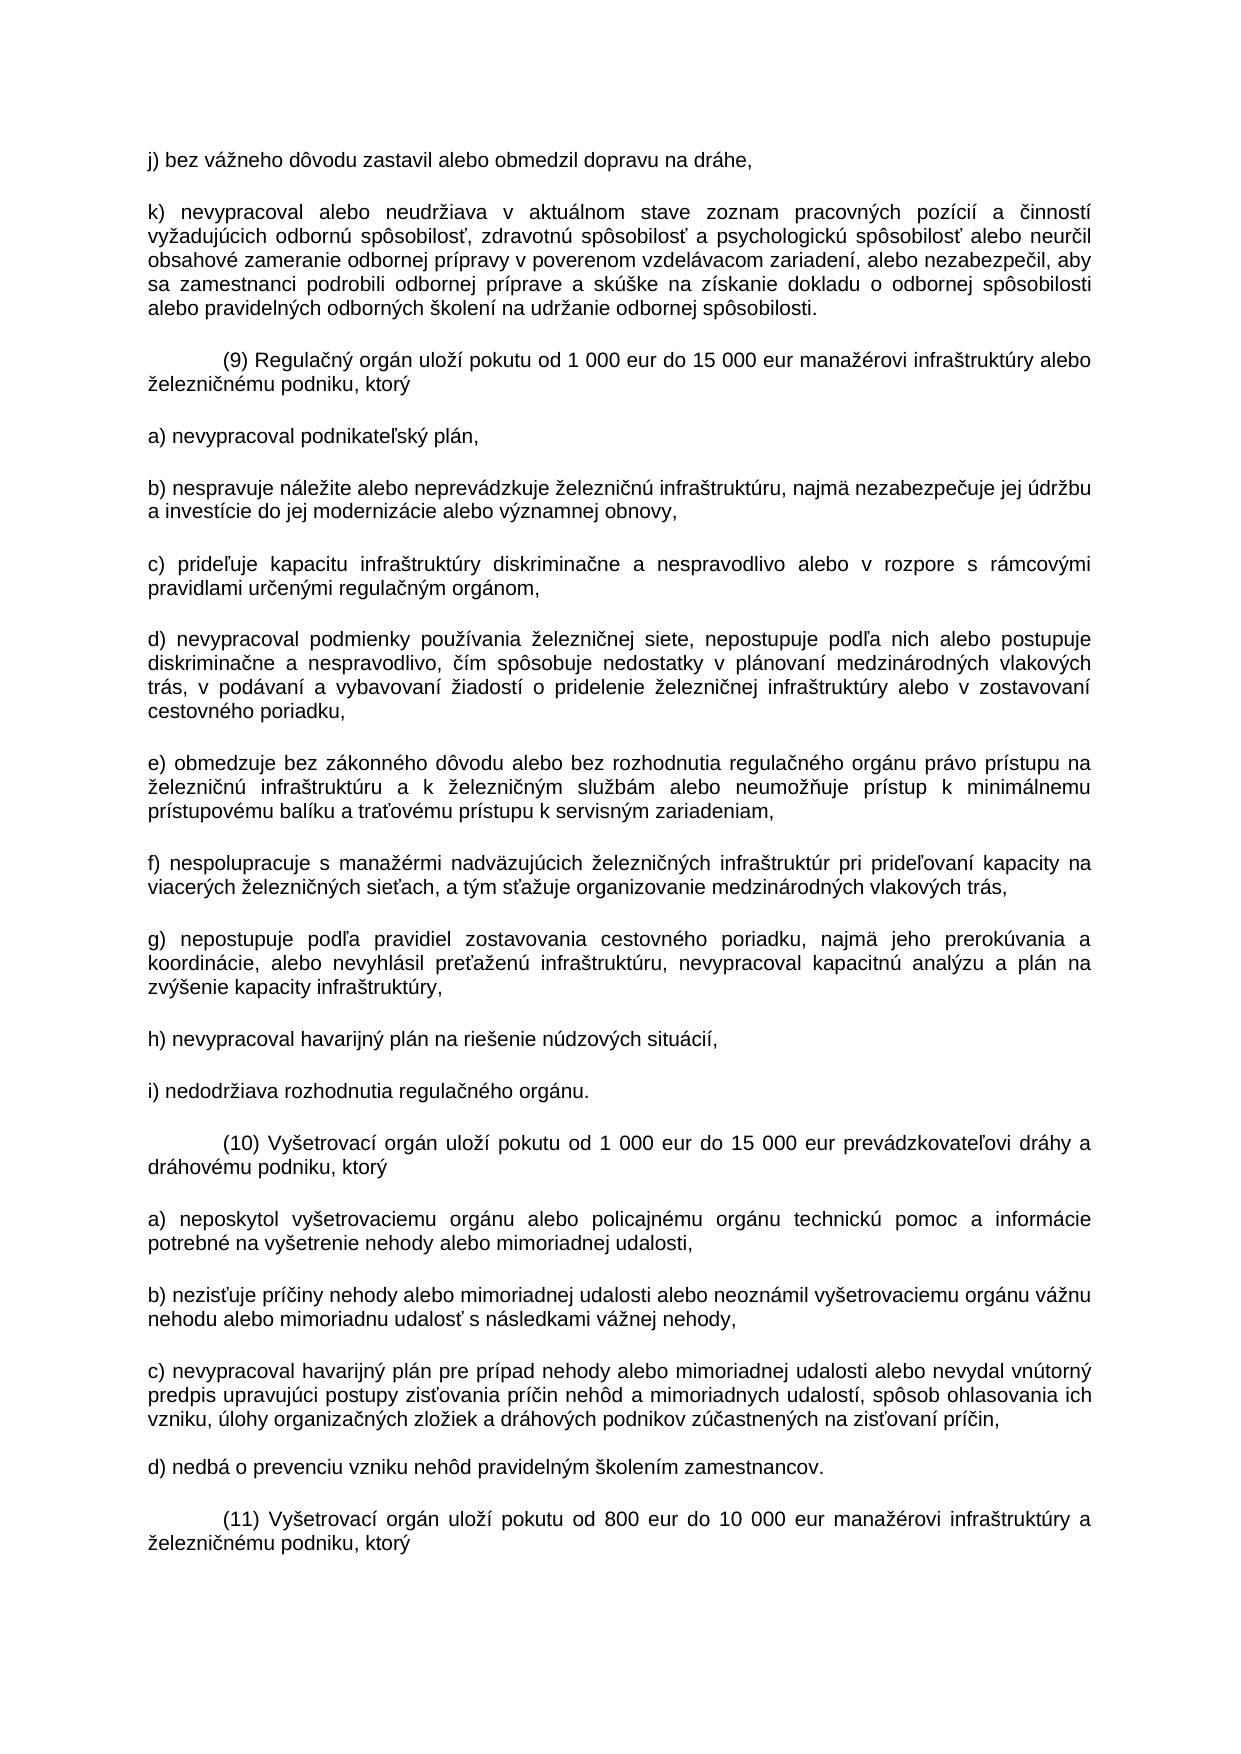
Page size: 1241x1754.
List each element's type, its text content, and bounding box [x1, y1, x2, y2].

text a) nevypracoval podnikateľský plán, [148, 423, 1092, 447]
text d) nedbá o prevenciu vzniku nehôd pravidelným školením zamestnancov. [148, 1454, 1092, 1478]
text b) nezisťuje príčiny nehody alebo mimoriadnej udalosti alebo neoznámil vyšetrovaciemu orgánu vážnu nehodu alebo mimoriadnu udalosť s následkami vážnej nehody, [148, 1283, 1092, 1331]
text g) nepostupuje podľa pravidiel zostavovania cestovného poriadku, najmä jeho prerokúvania a koordinácie, alebo nevyhlásil preťaženú infraštruktúru, nevypracoval kapacitnú analýzu a plán na zvýšenie kapacity infraštruktúry, [148, 927, 1092, 999]
text c) nevypracoval havarijný plán pre prípad nehody alebo mimoriadnej udalosti alebo nevydal vnútorný predpis upravujúci postupy zisťovania príčin nehôd a mimoriadnych udalostí, spôsob ohlasovania ich vzniku, úlohy organizačných zložiek a dráhových podnikov zúčastnených na zisťovaní príčin, [148, 1359, 1092, 1431]
text h) nevypracoval havarijný plán na riešenie núdzových situácií, [148, 1027, 1092, 1051]
text k) nevypracoval alebo neudržiava v aktuálnom stave zoznam pracovných pozícií a činností vyžadujúcich odbornú spôsobilosť, zdravotnú spôsobilosť a psychologickú spôsobilosť alebo neurčil obsahové zameranie odbornej prípravy v poverenom vzdelávacom zariadení, alebo nezabezpečil, aby sa zamestnanci podrobili odbornej príprave a skúške na získanie dokladu o odbornej spôsobilosti alebo pravidelných odborných školení na udržanie odbornej spôsobilosti. [148, 200, 1092, 319]
text (9) Regulačný orgán uloží pokutu od 1 000 eur do 15 000 eur manažérovi infraštruktúry alebo železničnému podniku, ktorý [148, 347, 1092, 395]
text j) bez vážneho dôvodu zastavil alebo obmedzil dopravu na dráhe, [148, 148, 1092, 172]
text e) obmedzuje bez zákonného dôvodu alebo bez rozhodnutia regulačného orgánu právo prístupu na železničnú infraštruktúru a k železničným službám alebo neumožňuje prístup k minimálnemu prístupovému balíku a traťovému prístupu k servisným zariadeniam, [148, 751, 1092, 823]
text (10) Vyšetrovací orgán uloží pokutu od 1 000 eur do 15 000 eur prevádzkovateľovi dráhy a dráhovému podniku, ktorý [148, 1131, 1092, 1179]
text f) nespolupracuje s manažérmi nadväzujúcich železničných infraštruktúr pri prideľovaní kapacity na viacerých železničných sieťach, a tým sťažuje organizovanie medzinárodných vlakových trás, [148, 851, 1092, 899]
text d) nevypracoval podmienky používania železničnej siete, nepostupuje podľa nich alebo postupuje diskriminačne a nespravodlivo, čím spôsobuje nedostatky v plánovaní medzinárodných vlakových trás, v podávaní a vybavovaní žiadostí o pridelenie železničnej infraštruktúry alebo v zostavovaní cestovného poriadku, [148, 627, 1092, 723]
text a) neposkytol vyšetrovaciemu orgánu alebo policajnému orgánu technickú pomoc a informácie potrebné na vyšetrenie nehody alebo mimoriadnej udalosti, [148, 1207, 1092, 1255]
text (11) Vyšetrovací orgán uloží pokutu od 800 eur do 10 000 eur manažérovi infraštruktúry a železničnému podniku, ktorý [148, 1506, 1092, 1554]
text i) nedodržiava rozhodnutia regulačného orgánu. [148, 1079, 1092, 1103]
text b) nespravuje náležite alebo neprevádzkuje železničnú infraštruktúru, najmä nezabezpečuje jej údržbu a investície do jej modernizácie alebo významnej obnovy, [148, 475, 1092, 523]
text c) prideľuje kapacitu infraštruktúry diskriminačne a nespravodlivo alebo v rozpore s rámcovými pravidlami určenými regulačným orgánom, [148, 551, 1092, 599]
